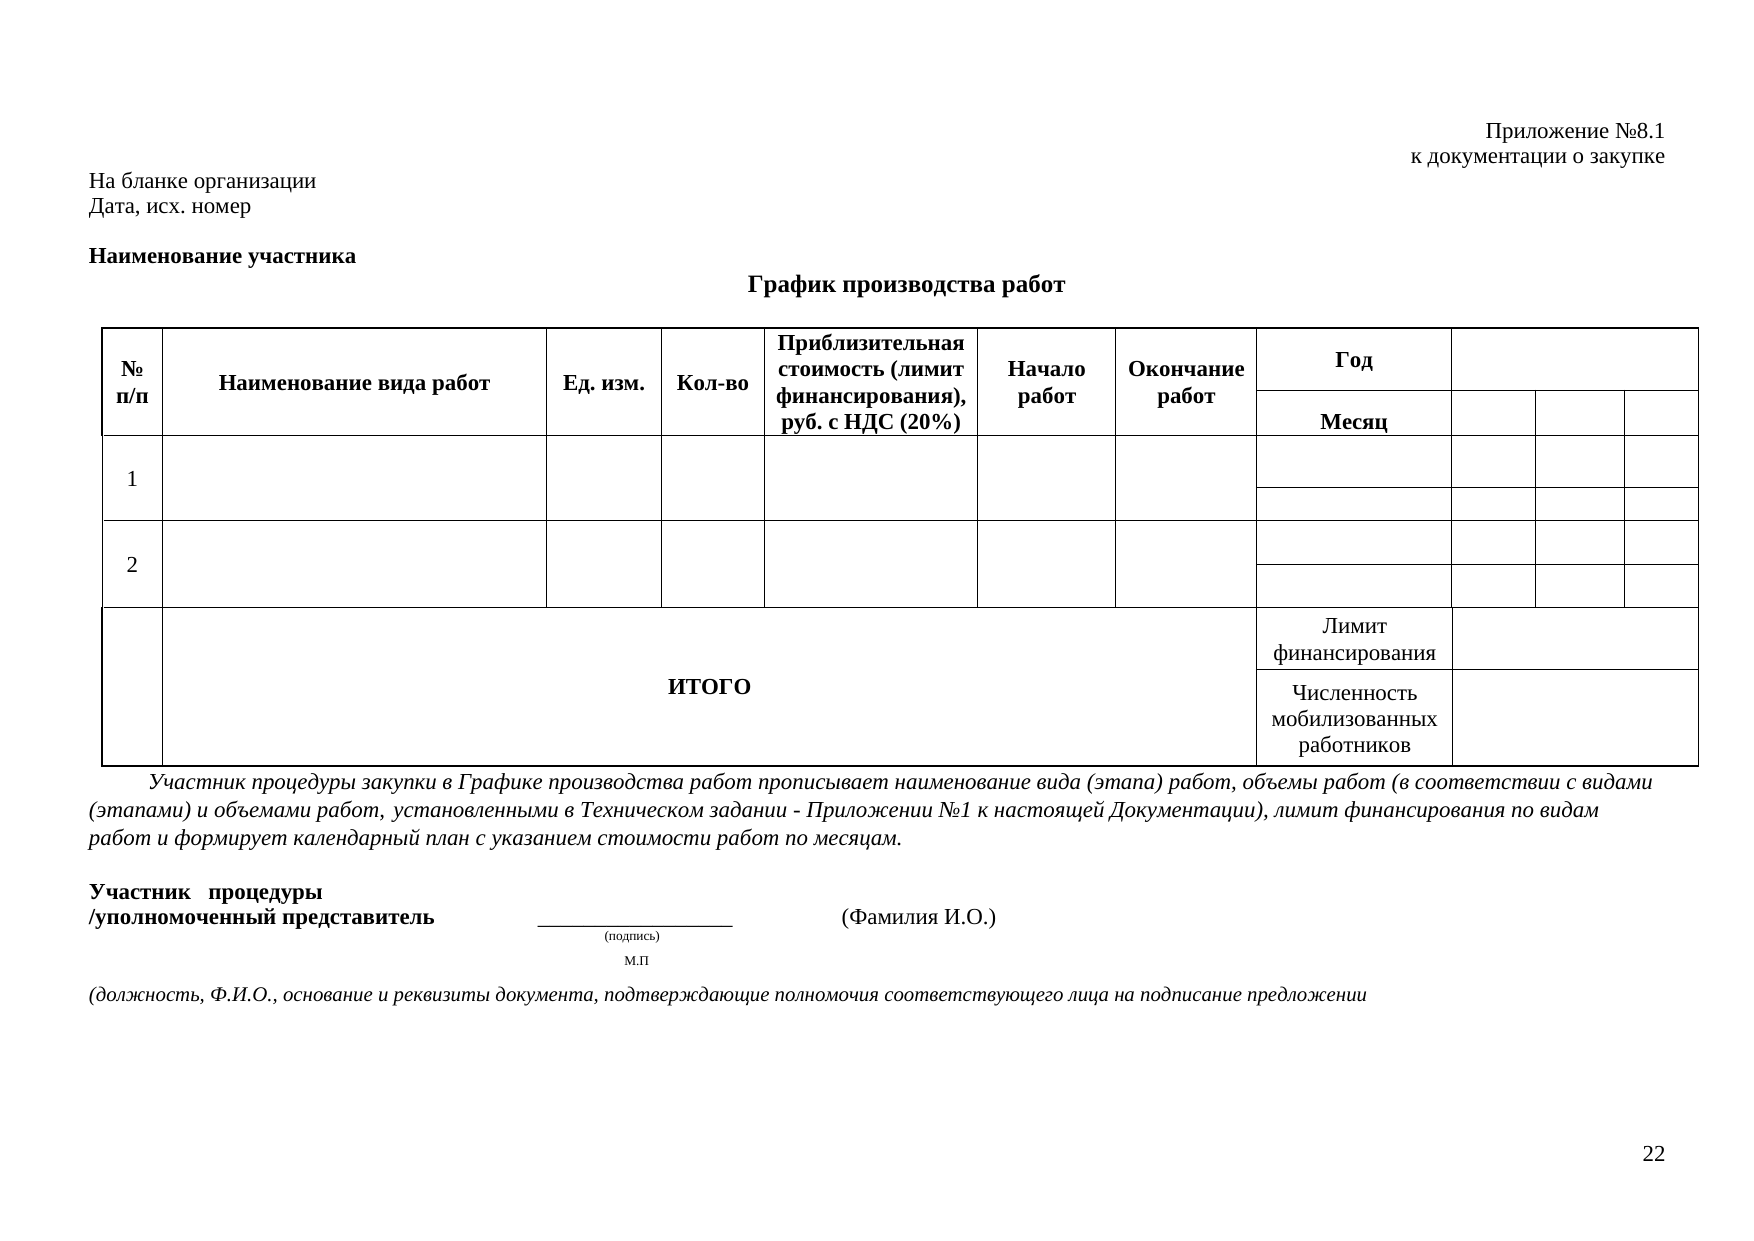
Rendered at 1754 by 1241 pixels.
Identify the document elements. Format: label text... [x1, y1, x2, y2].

table_cell [1625, 521, 1698, 563]
table_cell [1452, 436, 1535, 487]
table_header Ед. изм. [547, 329, 661, 434]
table_cell [1257, 436, 1451, 487]
table_cell [1116, 436, 1256, 520]
table_header Кол-во [662, 329, 764, 434]
table_cell [1536, 391, 1624, 434]
table_cell [1452, 565, 1535, 607]
table_cell [765, 521, 977, 607]
table_cell [978, 436, 1115, 520]
table_cell [1453, 670, 1698, 765]
table_cell [1536, 436, 1624, 487]
table_cell [1536, 488, 1624, 520]
table_cell [1536, 565, 1624, 607]
table_cell [1116, 521, 1256, 607]
table_cell Лимит финансирования [1257, 608, 1452, 669]
table_header Начало работ [978, 329, 1115, 434]
text На бланке организации [89, 168, 1665, 193]
table_header Год [1257, 329, 1451, 389]
table_cell [1257, 521, 1451, 563]
table_cell [163, 436, 546, 520]
table_cell [103, 608, 162, 765]
table_cell [765, 436, 977, 520]
text Участник процедуры [89, 879, 1665, 904]
table_cell [1625, 436, 1698, 487]
table_cell [547, 521, 661, 607]
text Наименование участника [89, 243, 1665, 268]
text Приложение №8.1 [89, 118, 1665, 143]
table_header Окончание работ [1116, 329, 1256, 434]
table_cell [662, 436, 764, 520]
table_header Приблизительная стоимость (лимит финансирования), руб. с НДС (20%) [765, 329, 977, 434]
text к документации о закупке [89, 143, 1665, 168]
text Участник процедуры закупки в Графике производства работ прописывает наименование вида (этапа) работ, объемы работ (в соответствии с видами (этапами) и объемами работ, установленными в Техническом задании - Приложении №1 к настоящей Документации), лимит финансирования по видам работ и формирует календарный план с указанием стоимости работ по месяцам. [89, 767, 1665, 851]
table_header № п/п [103, 329, 162, 434]
table_cell [1625, 391, 1698, 434]
table_cell [1453, 608, 1698, 669]
text (подпись) [89, 929, 1665, 954]
table_cell [978, 521, 1115, 607]
table_header Наименование вида работ [163, 329, 546, 434]
table_cell [1452, 488, 1535, 520]
text График производства работ [89, 269, 1665, 298]
table_cell ИТОГО [163, 608, 1256, 765]
table_cell 1 [103, 436, 162, 520]
table_cell [1625, 488, 1698, 520]
table_cell [662, 521, 764, 607]
table_cell [1536, 521, 1624, 563]
table_cell 2 [103, 521, 162, 607]
table_cell [1257, 488, 1451, 520]
text (должность, Ф.И.О., основание и реквизиты документа, подтверждающие полномочия соответствующего лица на подписание предложении [89, 980, 1665, 1007]
table_cell [1625, 565, 1698, 607]
text /уполномоченный представитель _________________ (Фамилия И.О.) [89, 904, 1665, 929]
text Дата, исх. номер [89, 193, 1665, 218]
table_cell [547, 436, 661, 520]
table_cell [1452, 521, 1535, 563]
table_cell Месяц [1257, 391, 1451, 434]
table_cell [163, 521, 546, 607]
table_header [1452, 329, 1698, 389]
table_cell [1452, 391, 1535, 434]
table_cell Численность мобилизованных работников [1257, 670, 1452, 765]
table_cell [1257, 565, 1451, 607]
text М.П [384, 954, 1665, 979]
